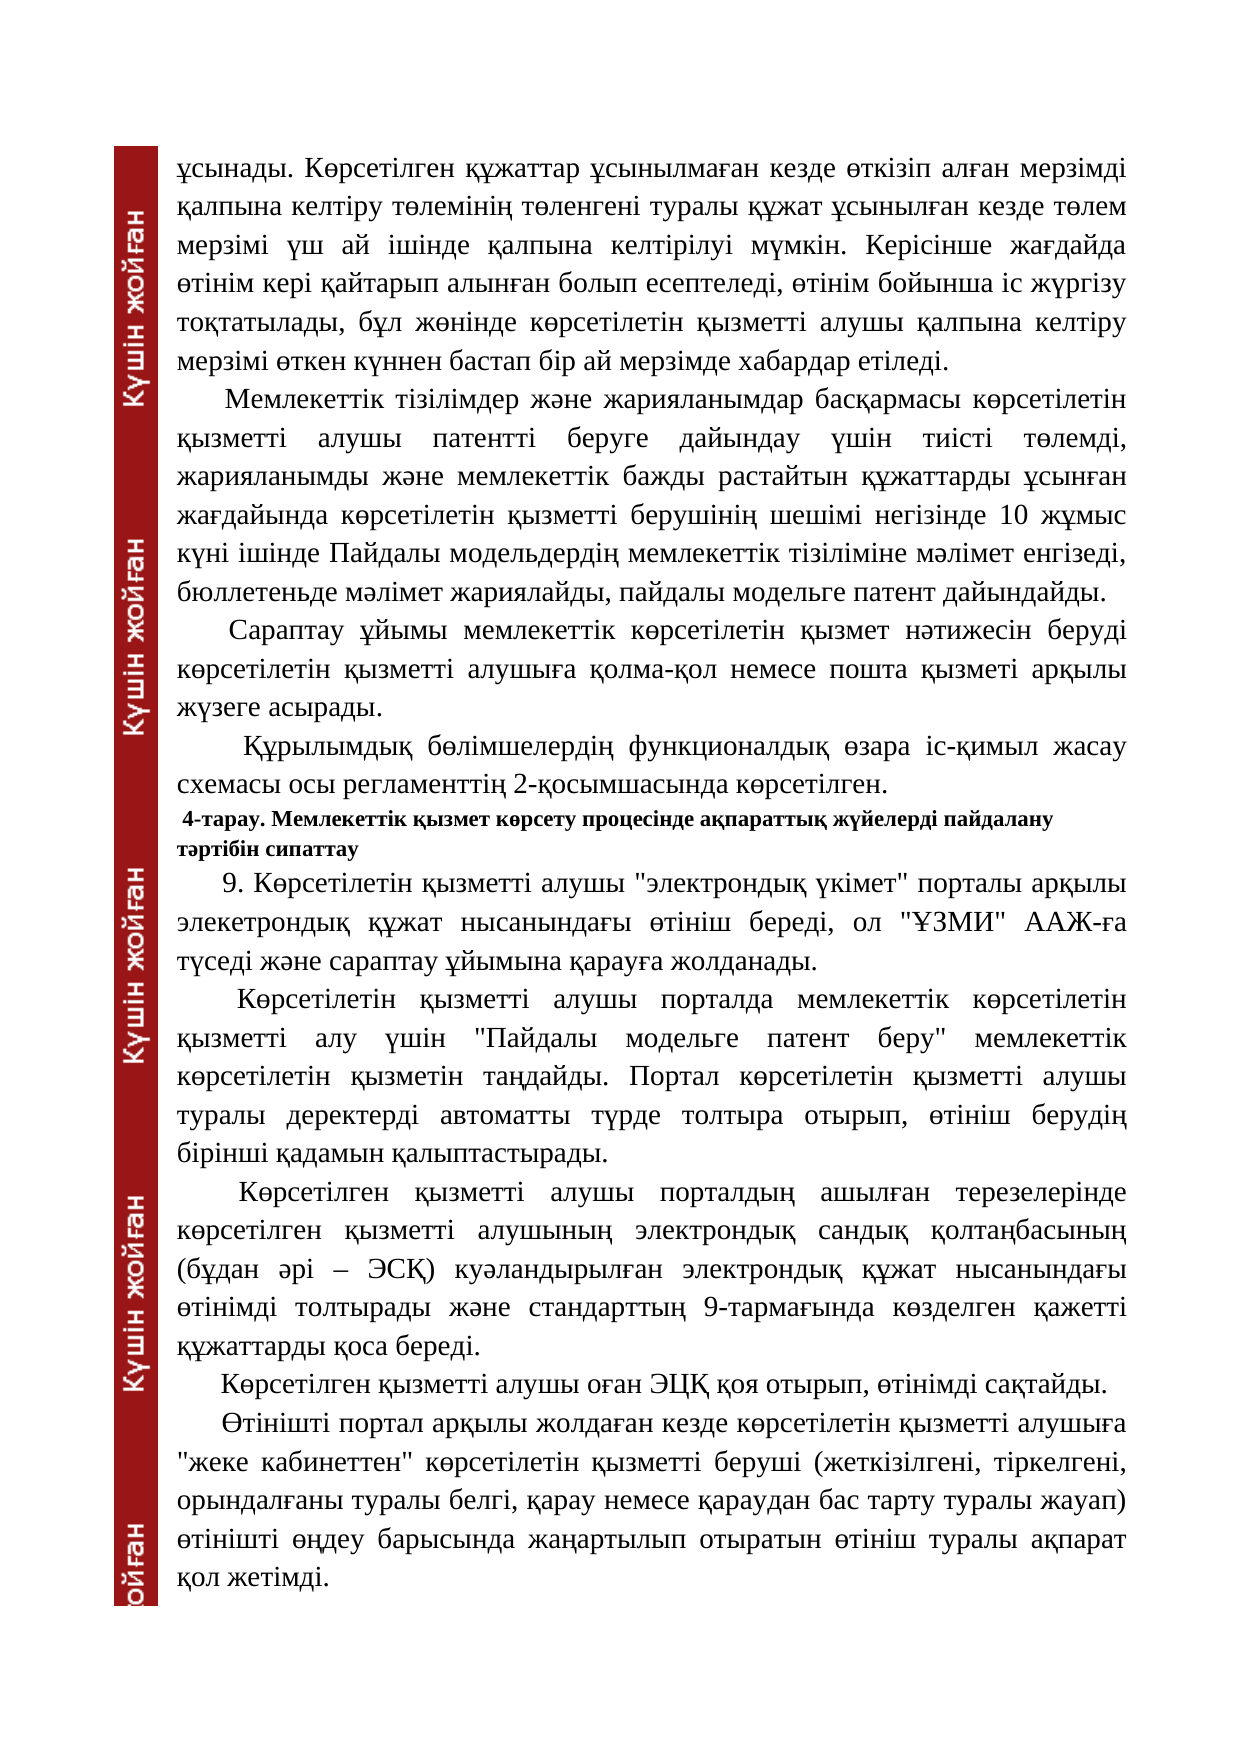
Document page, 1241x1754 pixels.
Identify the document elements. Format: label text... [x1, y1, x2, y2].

text 9. Көрсетілетін қызметті алушы "электрондық үкімет" порталы арқылы элекетрондық құжат нысанындағы өтініш береді, ол "ҰЗМИ" ААЖ-ға түседі және сараптау ұйымына қарауға жолданады. [112, 866, 1128, 976]
picture [114, 376, 158, 381]
picture [114, 1362, 158, 1367]
picture [114, 1169, 158, 1174]
picture [114, 146, 158, 150]
text Көрсетілетін қызметті алушы порталда мемлекеттік көрсетілетін қызметті алу үшін "Пайдалы модельге патент беру" мемлекеттік көрсетілетін қызметін таңдайды. Портал көрсетілетін қызметті алушы туралы деректерді автоматты түрде толтыра отырып, өтініш берудің бірінші қадамын қалыптастырады. [112, 981, 1128, 1169]
text 4-тарау. Мемлекеттік қызмет көрсету процесінде ақпараттық жүйелерді пайдалану тәртібін сипаттау [112, 805, 1128, 862]
text Мемлекеттік тізілімдер және жарияланымдар басқармасы көрсетілетін қызметті алушы патентті беруге дайындау үшін тиісті төлемді, жарияланымды және мемлекеттік бажды растайтын құжаттарды ұсынған жағдайында көрсетілетін қызметті берушінің шешімі негізінде 10 жұмыс күні ішінде Пайдалы модельдердің мемлекеттік тізіліміне мәлімет енгізеді, бюллетеньде мәлімет жариялайды, пайдалы модельге патент дайындайды. [112, 381, 1128, 607]
text Құрылымдық бөлімшелердің функционалдық өзара іс-қимыл жасау схемасы осы регламенттің 2-қосымшасында көрсетілген. [112, 728, 1128, 800]
text Көрсетілген қызметті алушы оған ЭЦҚ қоя отырып, өтінімді сақтайды. [112, 1367, 1128, 1400]
picture [114, 1593, 158, 1606]
picture [114, 800, 158, 805]
picture [114, 976, 158, 981]
picture [114, 607, 158, 612]
text Сараптау ұйымы мемлекеттік көрсетілетін қызмет нәтижесін беруді көрсетілетін қызметті алушыға қолма-қол немесе пошта қызметі арқылы жүзеге асырады. [112, 612, 1128, 723]
text Көрсетілген қызметті алушы порталдың ашылған терезелерінде көрсетілген қызметті алушының электрондық сандық қолтаңбасының (бұдан әрі – ЭСҚ) куәландырылған электрондық құжат нысанындағы өтінімді толтырады және стандарттың 9-тармағында көзделген қажетті құжаттарды қоса береді. [112, 1174, 1128, 1362]
picture [114, 1400, 158, 1405]
picture [114, 723, 158, 728]
text Өтінішті портал арқылы жолдаған кезде көрсетілетін қызметті алушыға "жеке кабинеттен" көрсетілетін қызметті беруші (жеткізілгені, тіркелгені, орындалғаны туралы белгі, қарау немесе қараудан бас тарту туралы жауап) өтінішті өңдеу барысында жаңартылып отыратын өтініш туралы ақпарат қол жетімді. [112, 1405, 1128, 1593]
picture [114, 862, 158, 866]
